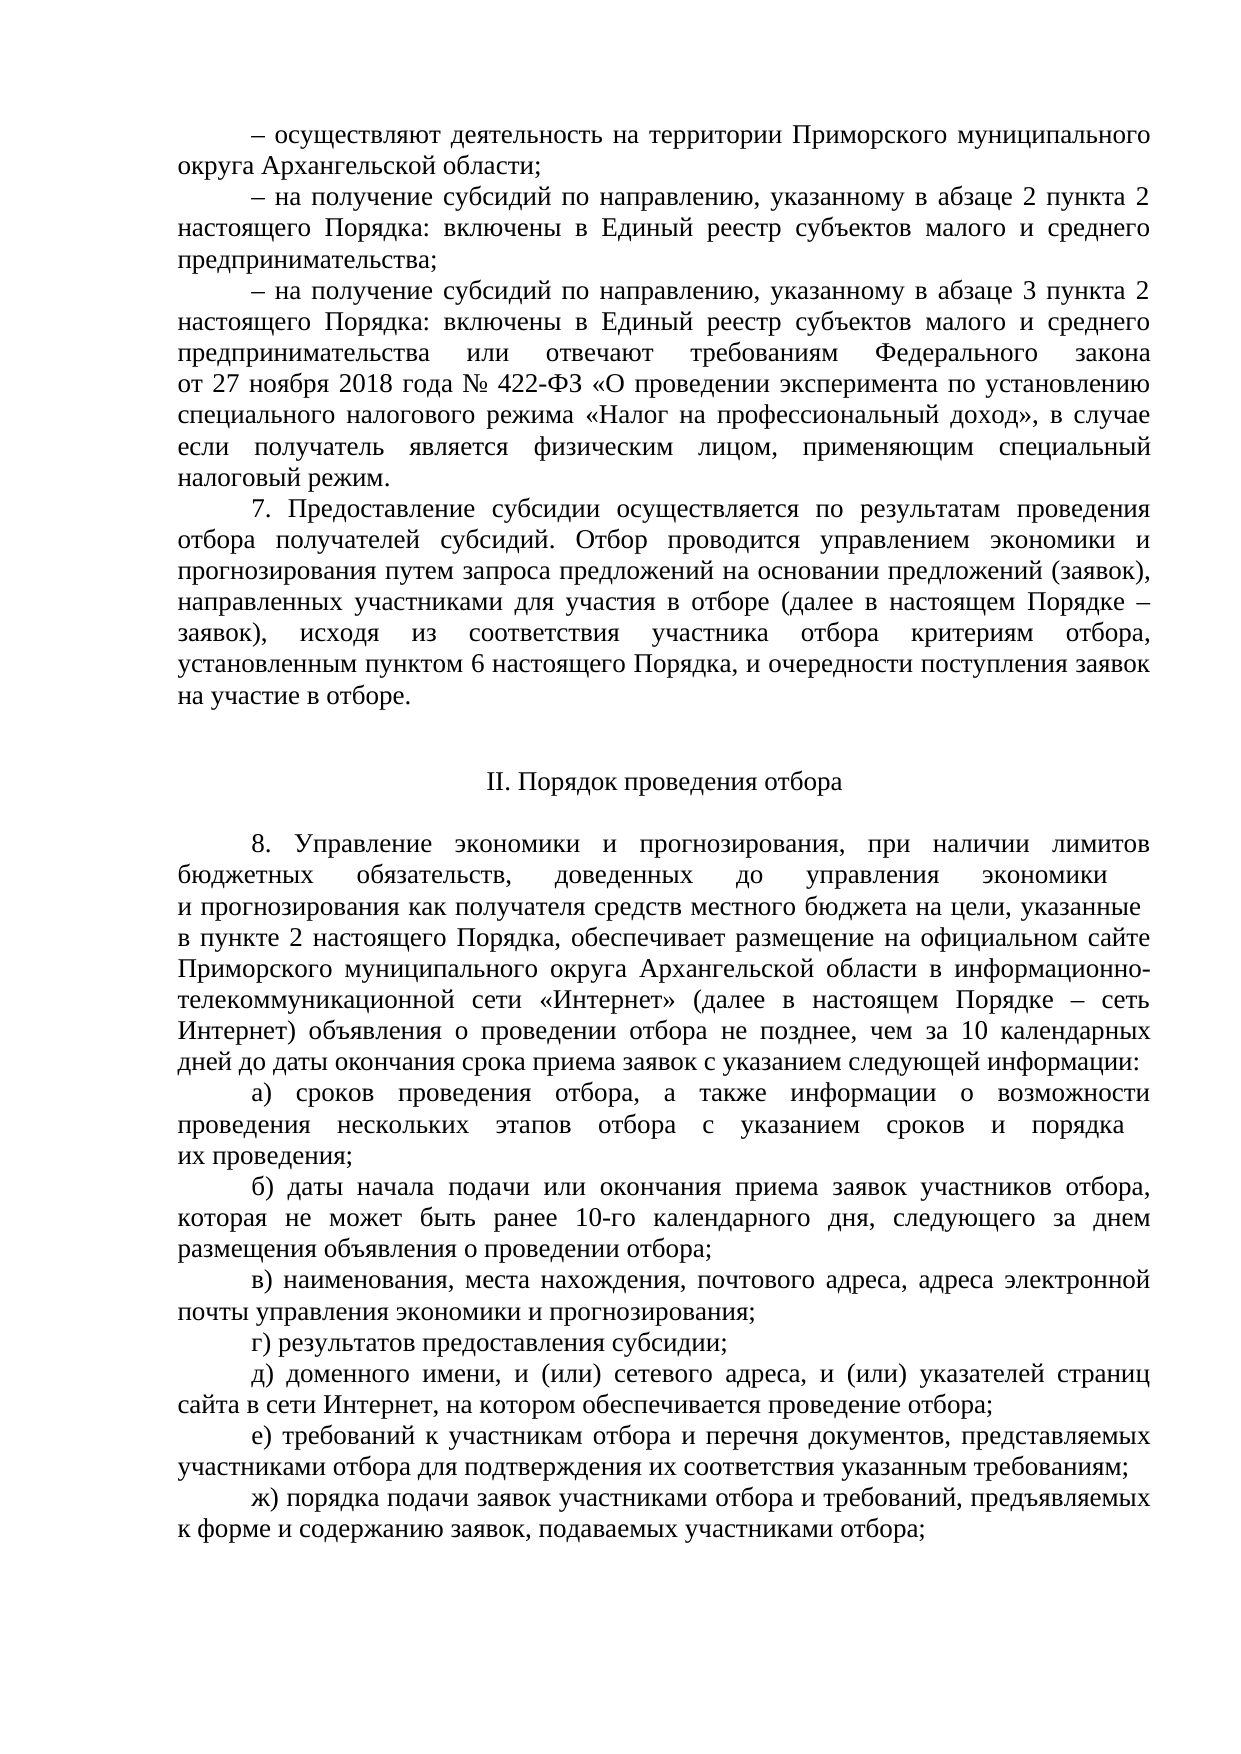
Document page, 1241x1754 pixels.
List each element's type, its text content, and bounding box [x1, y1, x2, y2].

text в) наименования, места нахождения, почтового адреса, адреса электронной почты управления экономики и прогнозирования; [177, 1263, 1152, 1326]
text 7. Предоставление субсидии осуществляется по результатам проведения отбора получателей субсидий. Отбор проводится управлением экономики и прогнозирования путем запроса предложений на основании предложений (заявок), направленных участниками для участия в отборе (далее в настоящем Порядке – заявок), исходя из соответствия участника отбора критериям отбора, установленным пунктом 6 настоящего Порядка, и очередности поступления заявок на участие в отборе. [177, 492, 1152, 710]
text 8. Управление экономики и прогнозирования, при наличии лимитов бюджетных обязательств, доведенных до управления экономики и прогнозирования как получателя средств местного бюджета на цели, указанные в пункте 2 настоящего Порядка, обеспечивает размещение на официальном сайте Приморского муниципального округа Архангельской области в информационно-телекоммуникационной сети «Интернет» (далее в настоящем Порядке – сеть Интернет) объявления о проведении отбора не позднее, чем за 10 календарных дней до даты окончания срока приема заявок с указанием следующей информации: [177, 827, 1152, 1077]
text а) сроков проведения отбора, а также информации о возможности проведения нескольких этапов отбора с указанием сроков и порядка их проведения; [177, 1077, 1152, 1170]
text – на получение субсидий по направлению, указанному в абзаце 3 пункта 2 настоящего Порядка: включены в Единый реестр субъектов малого и среднего предпринимательства или отвечают требованиям Федерального закона от 27 ноября 2018 года № 422-ФЗ «О проведении эксперимента по установлению специального налогового режима «Налог на профессиональный доход», в случае если получатель является физическим лицом, применяющим специальный налоговый режим. [177, 274, 1152, 492]
text б) даты начала подачи или окончания приема заявок участников отбора, которая не может быть ранее 10-го календарного дня, следующего за днем размещения объявления о проведении отбора; [177, 1170, 1152, 1263]
text II. Порядок проведения отбора [177, 765, 1152, 796]
text – на получение субсидий по направлению, указанному в абзаце 2 пункта 2 настоящего Порядка: включены в Единый реестр субъектов малого и среднего предпринимательства; [177, 180, 1152, 274]
text е) требований к участникам отбора и перечня документов, представляемых участниками отбора для подтверждения их соответствия указанным требованиям; [177, 1419, 1152, 1481]
text – осуществляют деятельность на территории Приморского муниципального округа Архангельской области; [177, 118, 1152, 180]
text ж) порядка подачи заявок участниками отбора и требований, предъявляемых к форме и содержанию заявок, подаваемых участниками отбора; [177, 1481, 1152, 1544]
text д) доменного имени, и (или) сетевого адреса, и (или) указателей страниц сайта в сети Интернет, на котором обеспечивается проведение отбора; [177, 1357, 1152, 1419]
text г) результатов предоставления субсидии; [177, 1326, 1152, 1357]
